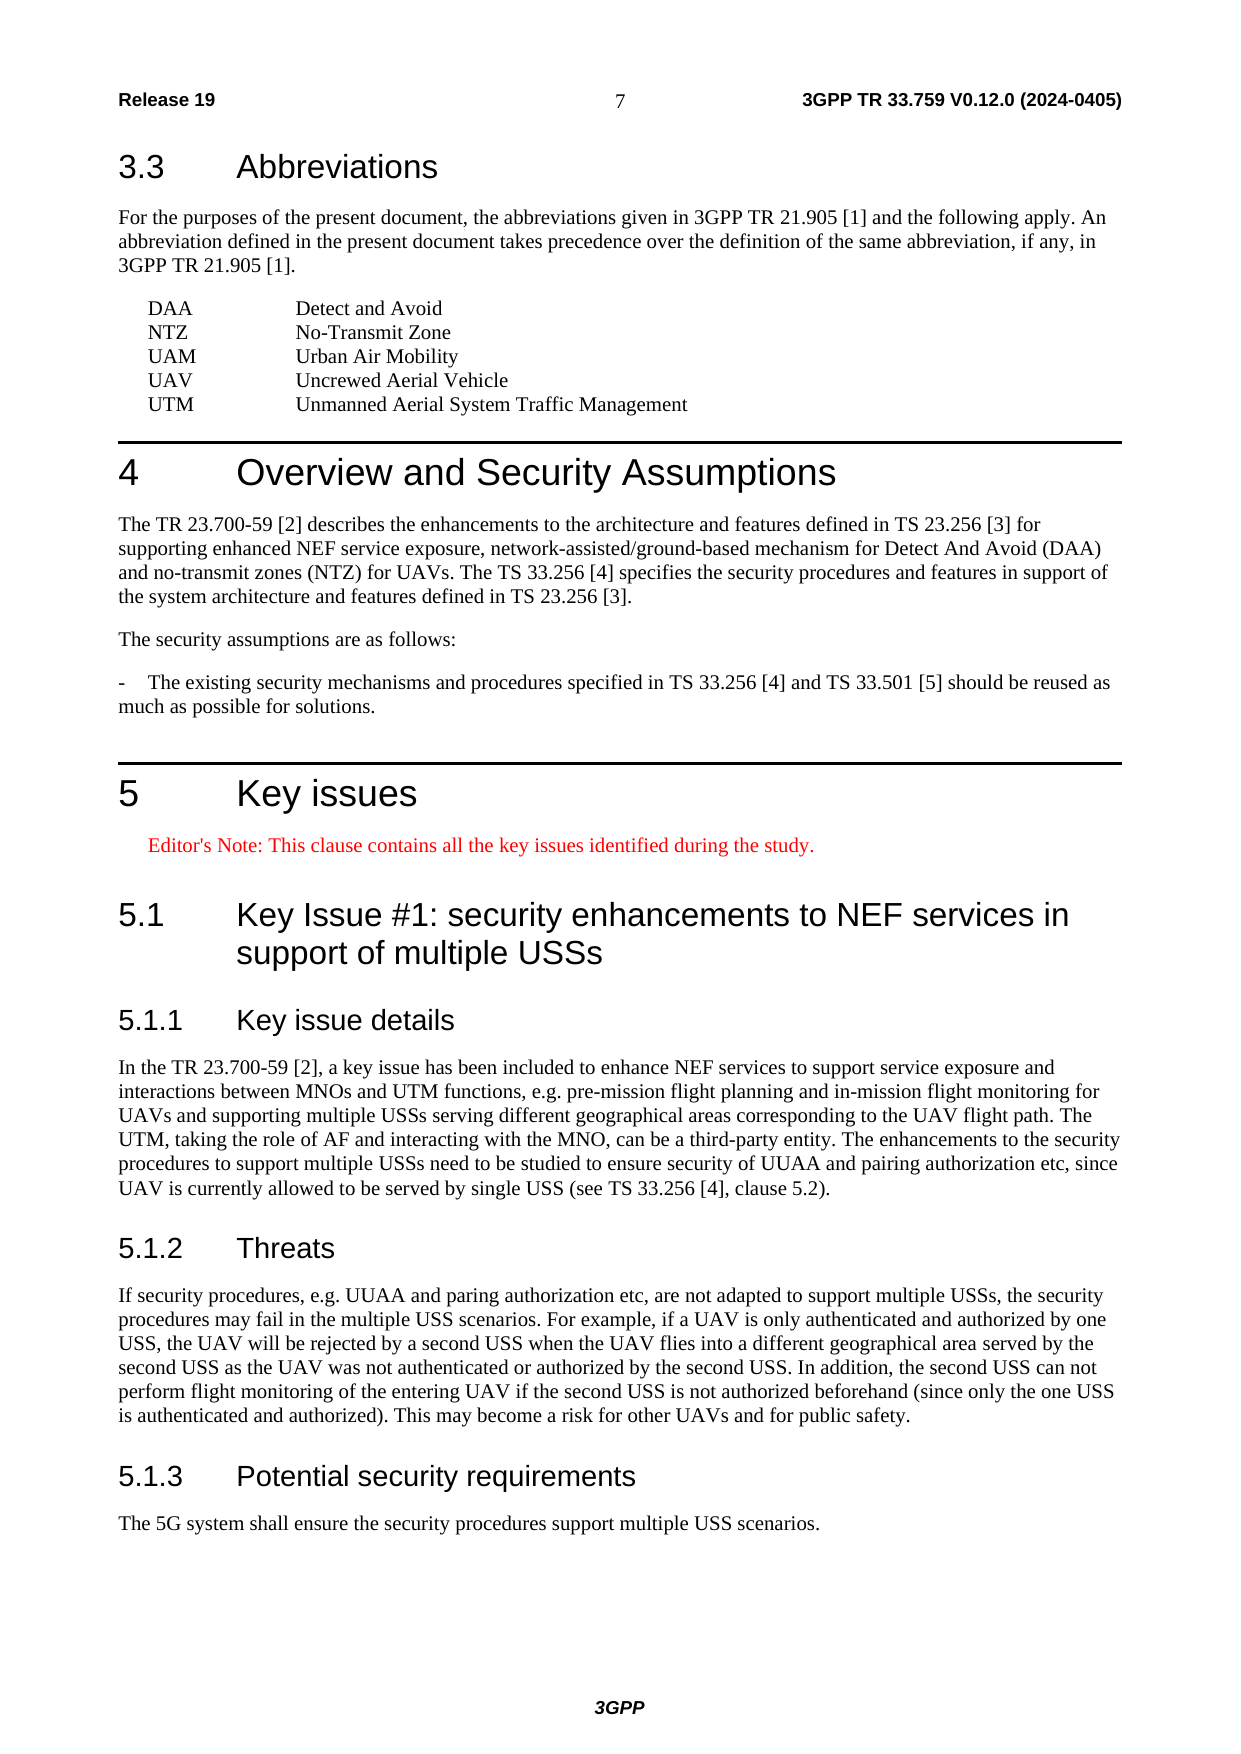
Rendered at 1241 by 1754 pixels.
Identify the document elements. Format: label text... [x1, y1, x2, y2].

subtitle 5.1 Key Issue #1: security enhancements to NEF services in support of multiple USSs [118, 895, 1122, 972]
subtitle 5.1.3 Potential security requirements [118, 1459, 1122, 1492]
text UAM Urban Air Mobility [148, 344, 1122, 368]
text The TR 23.700-59 [2] describes the enhancements to the architecture and features defined in TS 23.256 [3] for supporting enhanced NEF service exposure, network-assisted/ground-based mechanism for Detect And Avoid (DAA) and no-transmit zones (NTZ) for UAVs. The TS 33.256 [4] specifies the security procedures and features in support of the system architecture and features defined in TS 23.256 [3]. [118, 512, 1122, 608]
text DAA Detect and Avoid [148, 296, 1122, 320]
text For the purposes of the present document, the abbreviations given in 3GPP TR 21.905 [1] and the following apply. An abbreviation defined in the present document takes precedence over the definition of the same abbreviation, if any, in 3GPP TR 21.905 [1]. [118, 205, 1122, 277]
subtitle 5.1.1 Key issue details [118, 1003, 1122, 1036]
text - The existing security mechanisms and procedures specified in TS 33.256 [4] and TS 33.501 [5] should be reused as much as possible for solutions. [118, 670, 1122, 718]
text UTM Unmanned Aerial System Traffic Management [148, 392, 1122, 416]
text The security assumptions are as follows: [118, 627, 1122, 651]
text The 5G system shall ensure the security procedures support multiple USS scenarios. [118, 1511, 1122, 1535]
subtitle 4 Overview and Security Assumptions [118, 444, 1122, 493]
subtitle 5.1.2 Threats [118, 1231, 1122, 1264]
text UAV Uncrewed Aerial Vehicle [148, 368, 1122, 392]
text If security procedures, e.g. UUAA and paring authorization etc, are not adapted to support multiple USSs, the security procedures may fail in the multiple USS scenarios. For example, if a UAV is only authenticated and authorized by one USS, the UAV will be rejected by a second USS when the UAV flies into a different geographical area served by the second USS as the UAV was not authenticated or authorized by the second USS. In addition, the second USS can not perform flight monitoring of the entering UAV if the second USS is not authorized beforehand (since only the one USS is authenticated and authorized). This may become a risk for other UAVs and for public safety. [118, 1283, 1122, 1427]
text NTZ No-Transmit Zone [148, 320, 1122, 344]
text Editor's Note: This clause contains all the key issues identified during the study. [148, 833, 1122, 857]
subtitle 3.3 Abbreviations [118, 147, 1122, 186]
text In the TR 23.700-59 [2], a key issue has been included to enhance NEF services to support service exposure and interactions between MNOs and UTM functions, e.g. pre-mission flight planning and in-mission flight monitoring for UAVs and supporting multiple USSs serving different geographical areas corresponding to the UAV flight path. The UTM, taking the role of AF and interacting with the MNO, can be a third-party entity. The enhancements to the security procedures to support multiple USSs need to be studied to ensure security of UUAA and pairing authorization etc, since UAV is currently allowed to be served by single USS (see TS 33.256 [4], clause 5.2). [118, 1055, 1122, 1199]
subtitle 5 Key issues [118, 765, 1122, 814]
